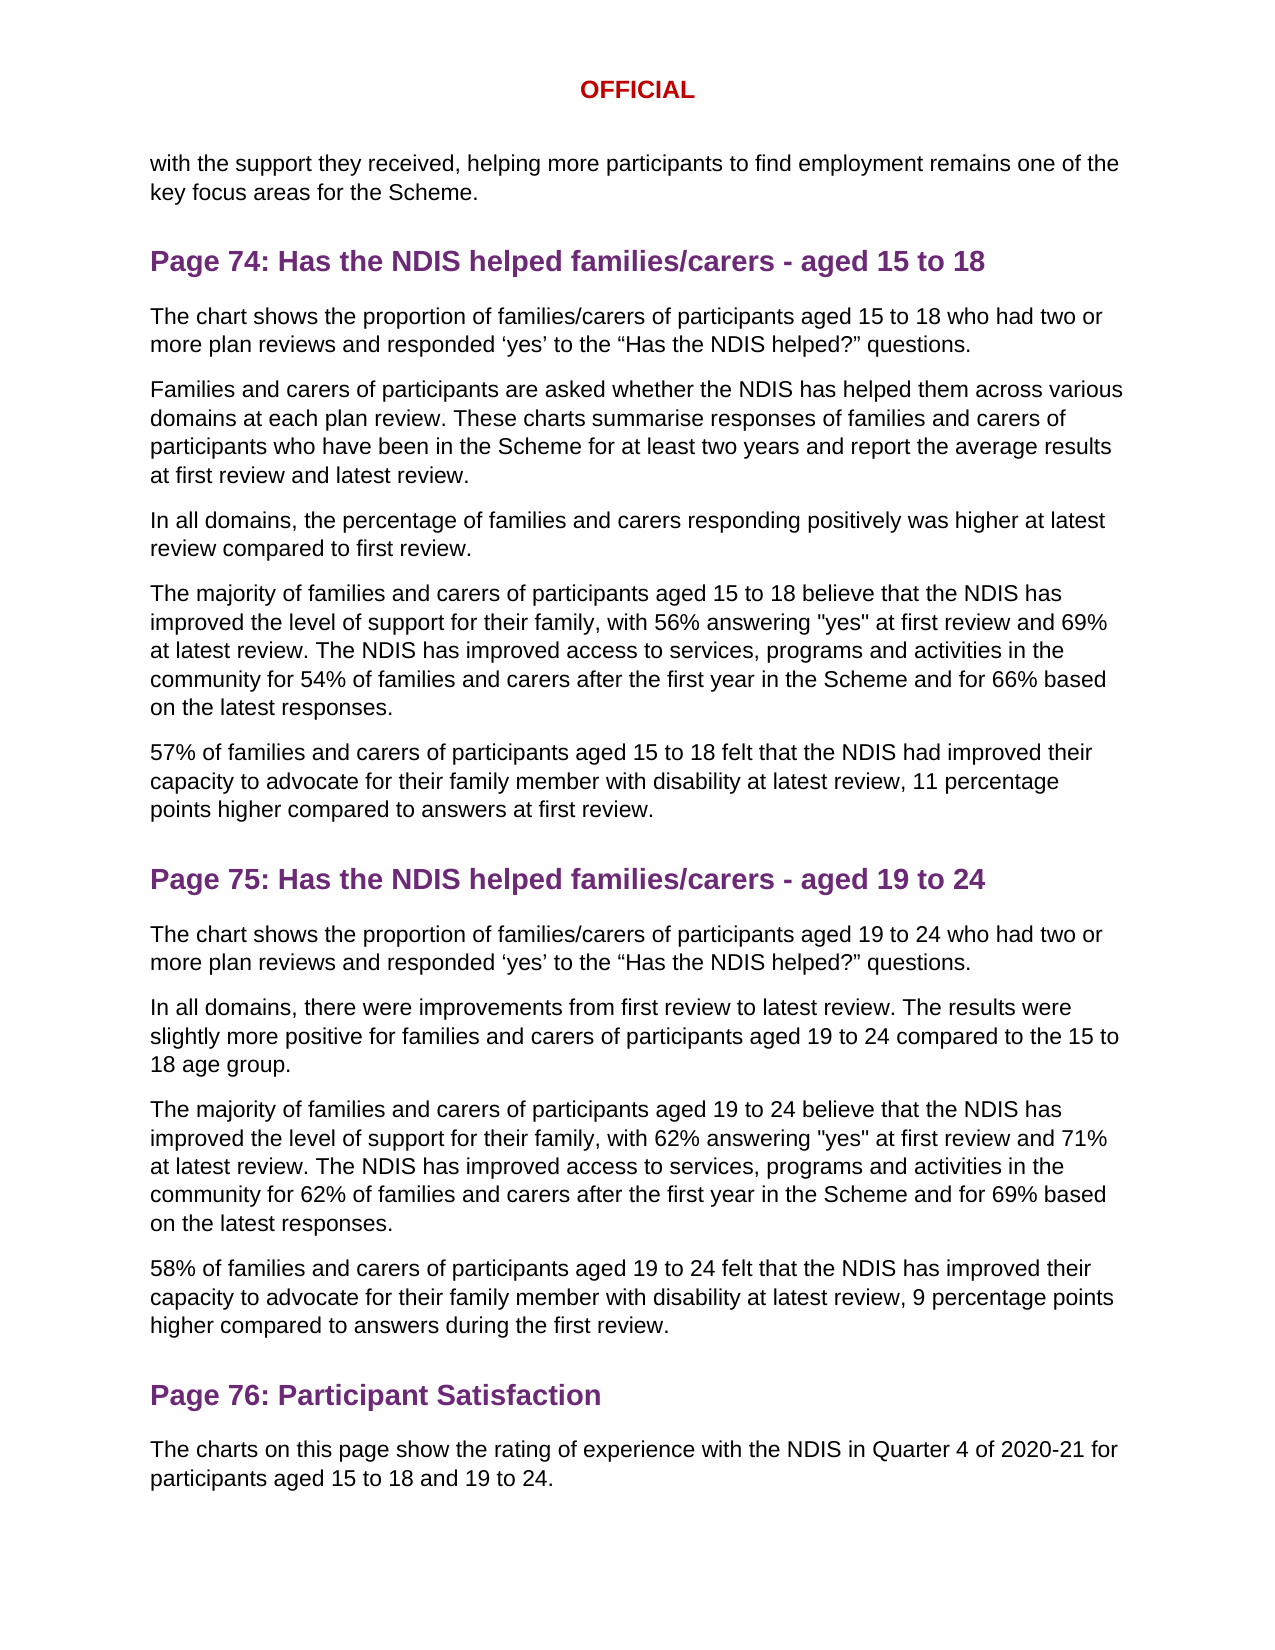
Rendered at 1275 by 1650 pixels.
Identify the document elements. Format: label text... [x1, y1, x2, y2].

text The chart shows the proportion of families/carers of participants aged 15 to 18 who had two or more plan reviews and responded ‘yes’ to the “Has the NDIS helped?” questions. [150, 303, 1125, 358]
text The majority of families and carers of participants aged 15 to 18 believe that the NDIS has improved the level of support for their family, with 56% answering "yes" at first review and 69% at latest review. The NDIS has improved access to services, programs and activities in the community for 54% of families and carers after the first year in the Scheme and for 66% based on the latest responses. [150, 580, 1125, 721]
subtitle Page 75: Has the NDIS helped families/carers - aged 19 to 24 [150, 862, 1125, 896]
subtitle Page 76: Participant Satisfaction [150, 1378, 1125, 1411]
text The majority of families and carers of participants aged 19 to 24 believe that the NDIS has improved the level of support for their family, with 62% answering "yes" at first review and 71% at latest review. The NDIS has improved access to services, programs and activities in the community for 62% of families and carers after the first year in the Scheme and for 69% based on the latest responses. [150, 1096, 1125, 1236]
text Families and carers of participants are asked whether the NDIS has helped them across various domains at each plan review. These charts summarise responses of families and carers of participants who have been in the Scheme for at least two years and report the average results at first review and latest review. [150, 376, 1125, 488]
subtitle Page 74: Has the NDIS helped families/carers - aged 15 to 18 [150, 244, 1125, 278]
text 57% of families and carers of participants aged 15 to 18 felt that the NDIS had improved their capacity to advocate for their family member with disability at latest review, 11 percentage points higher compared to answers at first review. [150, 739, 1125, 822]
text 58% of families and carers of participants aged 19 to 24 felt that the NDIS has improved their capacity to advocate for their family member with disability at latest review, 9 percentage points higher compared to answers during the first review. [150, 1255, 1125, 1338]
text In all domains, the percentage of families and carers responding positively was higher at latest review compared to first review. [150, 507, 1125, 562]
text The chart shows the proportion of families/carers of participants aged 19 to 24 who had two or more plan reviews and responded ‘yes’ to the “Has the NDIS helped?” questions. [150, 921, 1125, 975]
text In all domains, there were improvements from first review to latest review. The results were slightly more positive for families and carers of participants aged 19 to 24 compared to the 15 to 18 age group. [150, 994, 1125, 1077]
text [150, 150, 1125, 205]
text The charts on this page show the rating of experience with the NDIS in Quarter 4 of 2020-21 for participants aged 15 to 18 and 19 to 24. [150, 1436, 1125, 1491]
